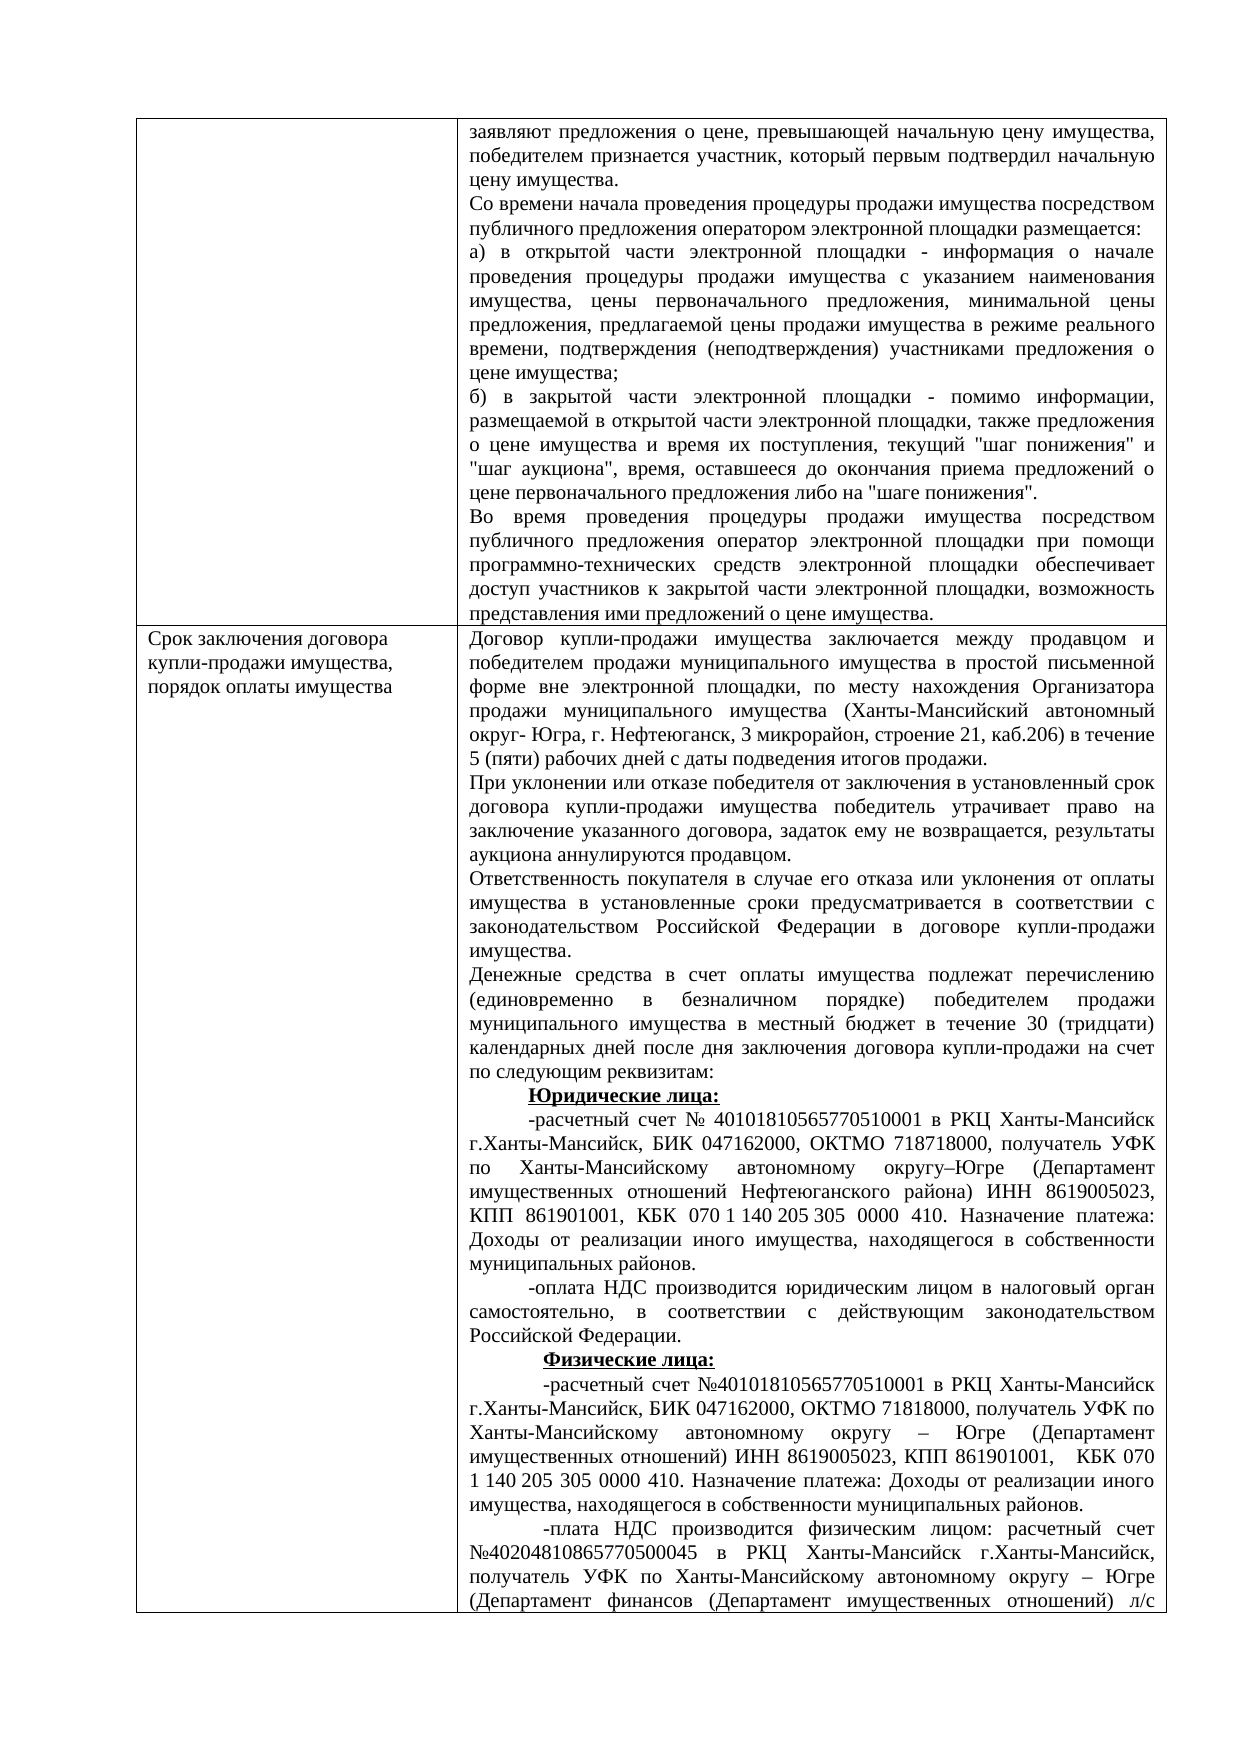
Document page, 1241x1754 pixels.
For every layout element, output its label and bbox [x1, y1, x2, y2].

table_cell [458, 119, 1166, 624]
table_cell [137, 119, 457, 624]
table_cell [458, 626, 1166, 1612]
table_cell [137, 626, 457, 1612]
